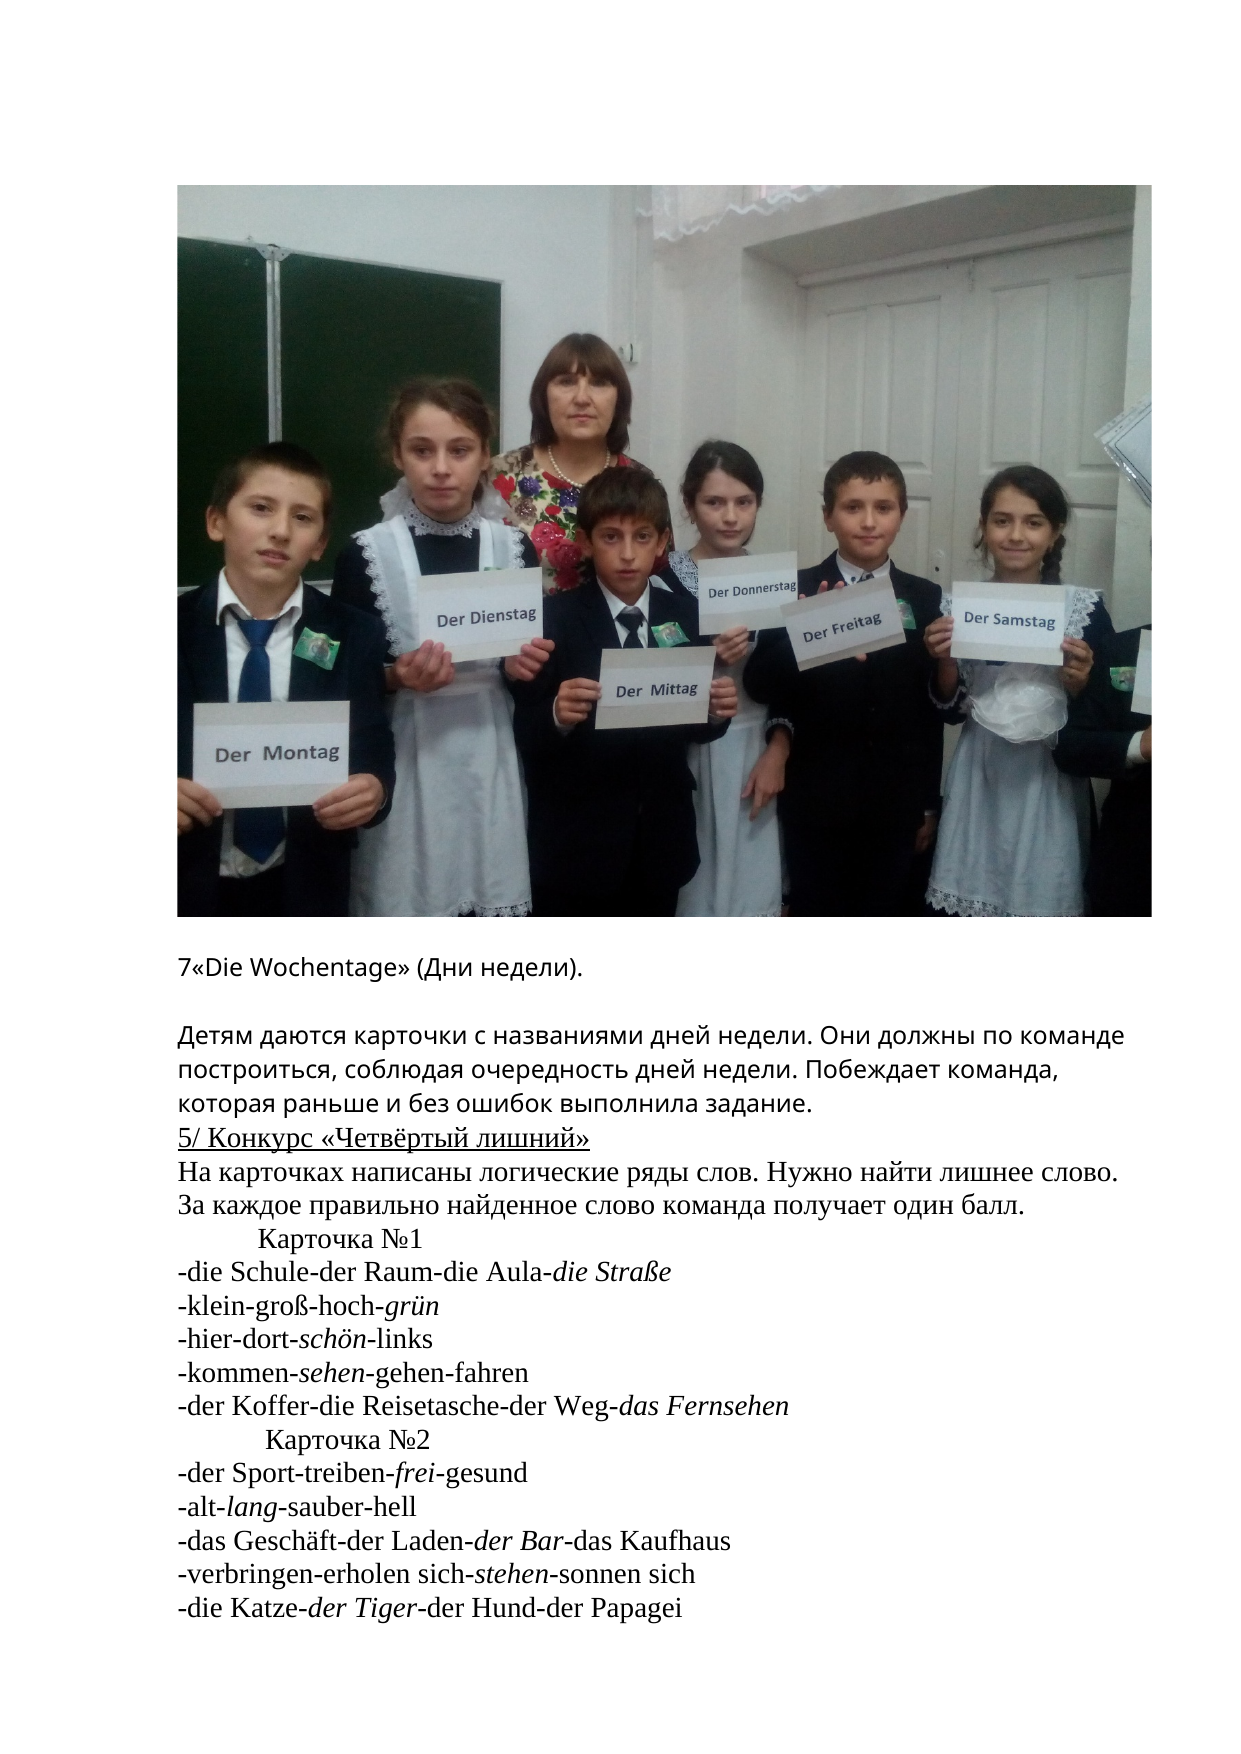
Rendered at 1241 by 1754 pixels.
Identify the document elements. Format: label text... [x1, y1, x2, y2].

text -klein-groß-hoch-grün [177, 1288, 1152, 1321]
text -das Geschäft-der Laden-der Bar-das Kaufhaus [177, 1523, 1152, 1556]
text 7«Die Wochentage» (Дни недели). Детям даются карточки с названиями дней недели. Они должны по команде построиться, соблюдая очередность дней недели. Побеждает команда, которая раньше и без ошибок выполнила задание. 5/ Конкурс «Четвёртый лишний» [177, 950, 1152, 1154]
text -verbringen-erholen sich-stehen-sonnen sich [177, 1556, 1152, 1590]
text -der Sport-treiben-frei-gesund [177, 1456, 1152, 1489]
text -hier-dort-schön-links [177, 1321, 1152, 1355]
text -der Koffer-die Reisetasche-der Weg-das Fernsehen [177, 1388, 1152, 1422]
text -die Schule-der Raum-die Aula-die Straße [177, 1254, 1152, 1288]
picture [177, 185, 1152, 917]
text -kommen-sehen-gehen-fahren [177, 1355, 1152, 1388]
text На карточках написаны логические ряды слов. Нужно найти лишнее слово. За каждое правильно найденное слово команда получает один балл. [177, 1154, 1152, 1221]
text Карточка №2 [177, 1422, 1152, 1456]
text -alt-lang-sauber-hell [177, 1489, 1152, 1523]
text Карточка №1 [177, 1221, 1152, 1254]
text -die Katze-der Tiger-der Hund-der Papagei [177, 1590, 1152, 1623]
